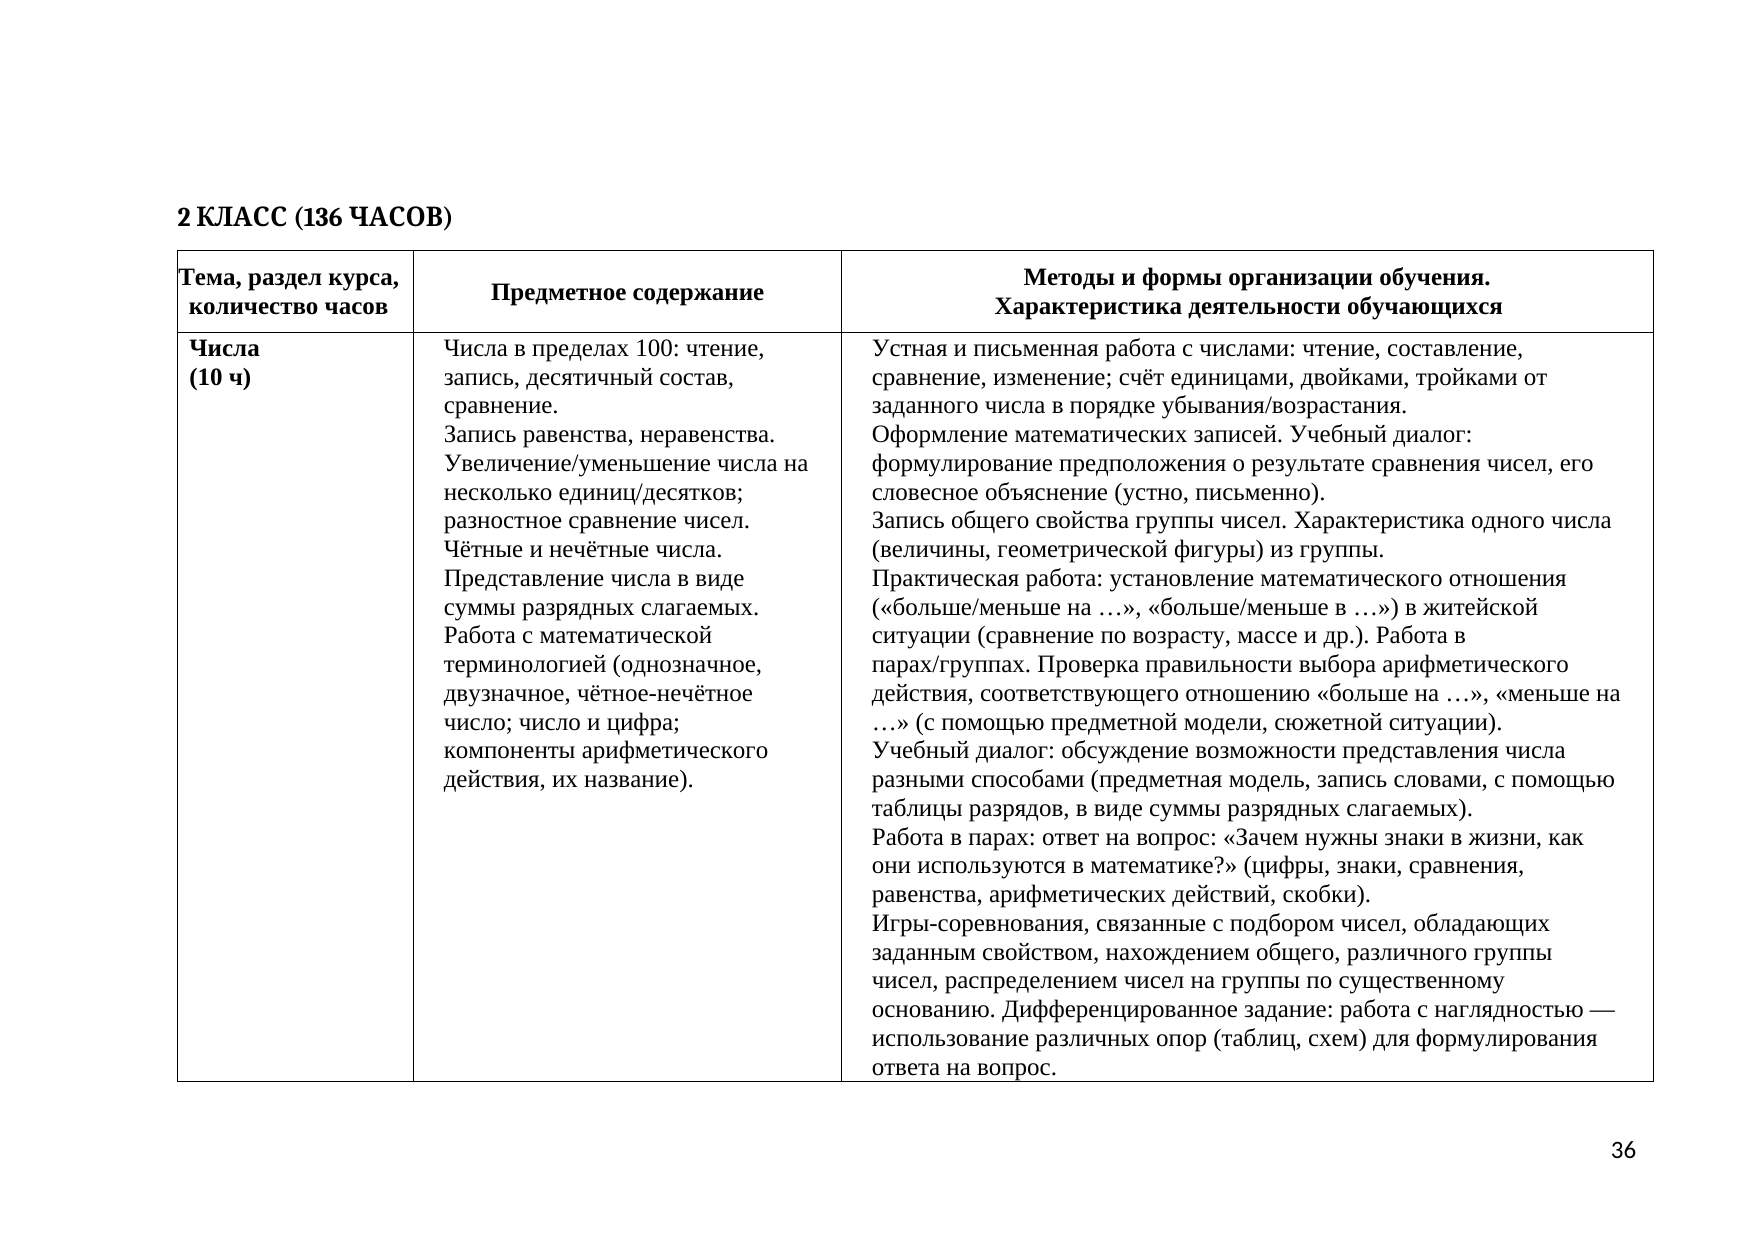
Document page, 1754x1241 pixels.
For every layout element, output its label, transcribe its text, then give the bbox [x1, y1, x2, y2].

table_cell Числа (10 ч) [178, 333, 413, 1081]
table_cell Числа в пределах 100: чтение, запись, десятичный состав, сравнение. Запись равенства, неравенства. Увеличение/уменьшение числа на несколько единиц/десятков; разностное сравнение чисел. Чётные и нечётные числа. Представление числа в виде суммы разрядных слагаемых. Работа с математической терминологией (однозначное, двузначное, чётное-нечётное число; число и цифра; компоненты арифметического действия, их название). [414, 333, 841, 1081]
table_cell Устная и письменная работа с числами: чтение, составление, сравнение, изменение; счёт единицами, двойками, тройками от заданного числа в порядке убывания/возрастания. Оформление математических записей. Учебный диалог: формулирование предположения о результате сравнения чисел, его словесное объяснение (устно, письменно). Запись общего свойства группы чисел. Характеристика одного числа (величины, геометрической фигуры) из группы. Практическая работа: установление математического отношения («больше/меньше на …», «больше/меньше в …») в житейской ситуации (сравнение по возрасту, массе и др.). Работа в парах/группах. Проверка правильности выбора арифметического действия, соответствующего отношению «больше на …», «меньше на …» (с помощью предметной модели, сюжетной ситуации). Учебный диалог: обсуждение возможности представления числа разными способами (предметная модель, запись словами, с помощью таблицы разрядов, в виде суммы разрядных слагаемых). Работа в парах: ответ на вопрос: «Зачем нужны знаки в жизни, как они используются в математике?» (цифры, знаки, сравнения, равенства, арифметических действий, скобки). Игры-соревнования, связанные с подбором чисел, обладающих заданным свойством, нахождением общего, различного группы чисел, распределением чисел на группы по существенному основанию. Дифференцированное задание: работа с наглядностью — использование различных опор (таблиц, схем) для формулирования ответа на вопрос. [842, 333, 1653, 1081]
table_header Предметное содержание [414, 251, 841, 332]
table_header Тема, раздел курса, количество часов [178, 251, 413, 332]
text 2 КЛАСС (136 ЧАСОВ) [150, 202, 1636, 233]
table_header Методы и формы организации обучения. Характеристика деятельности обучающихся [842, 251, 1653, 332]
